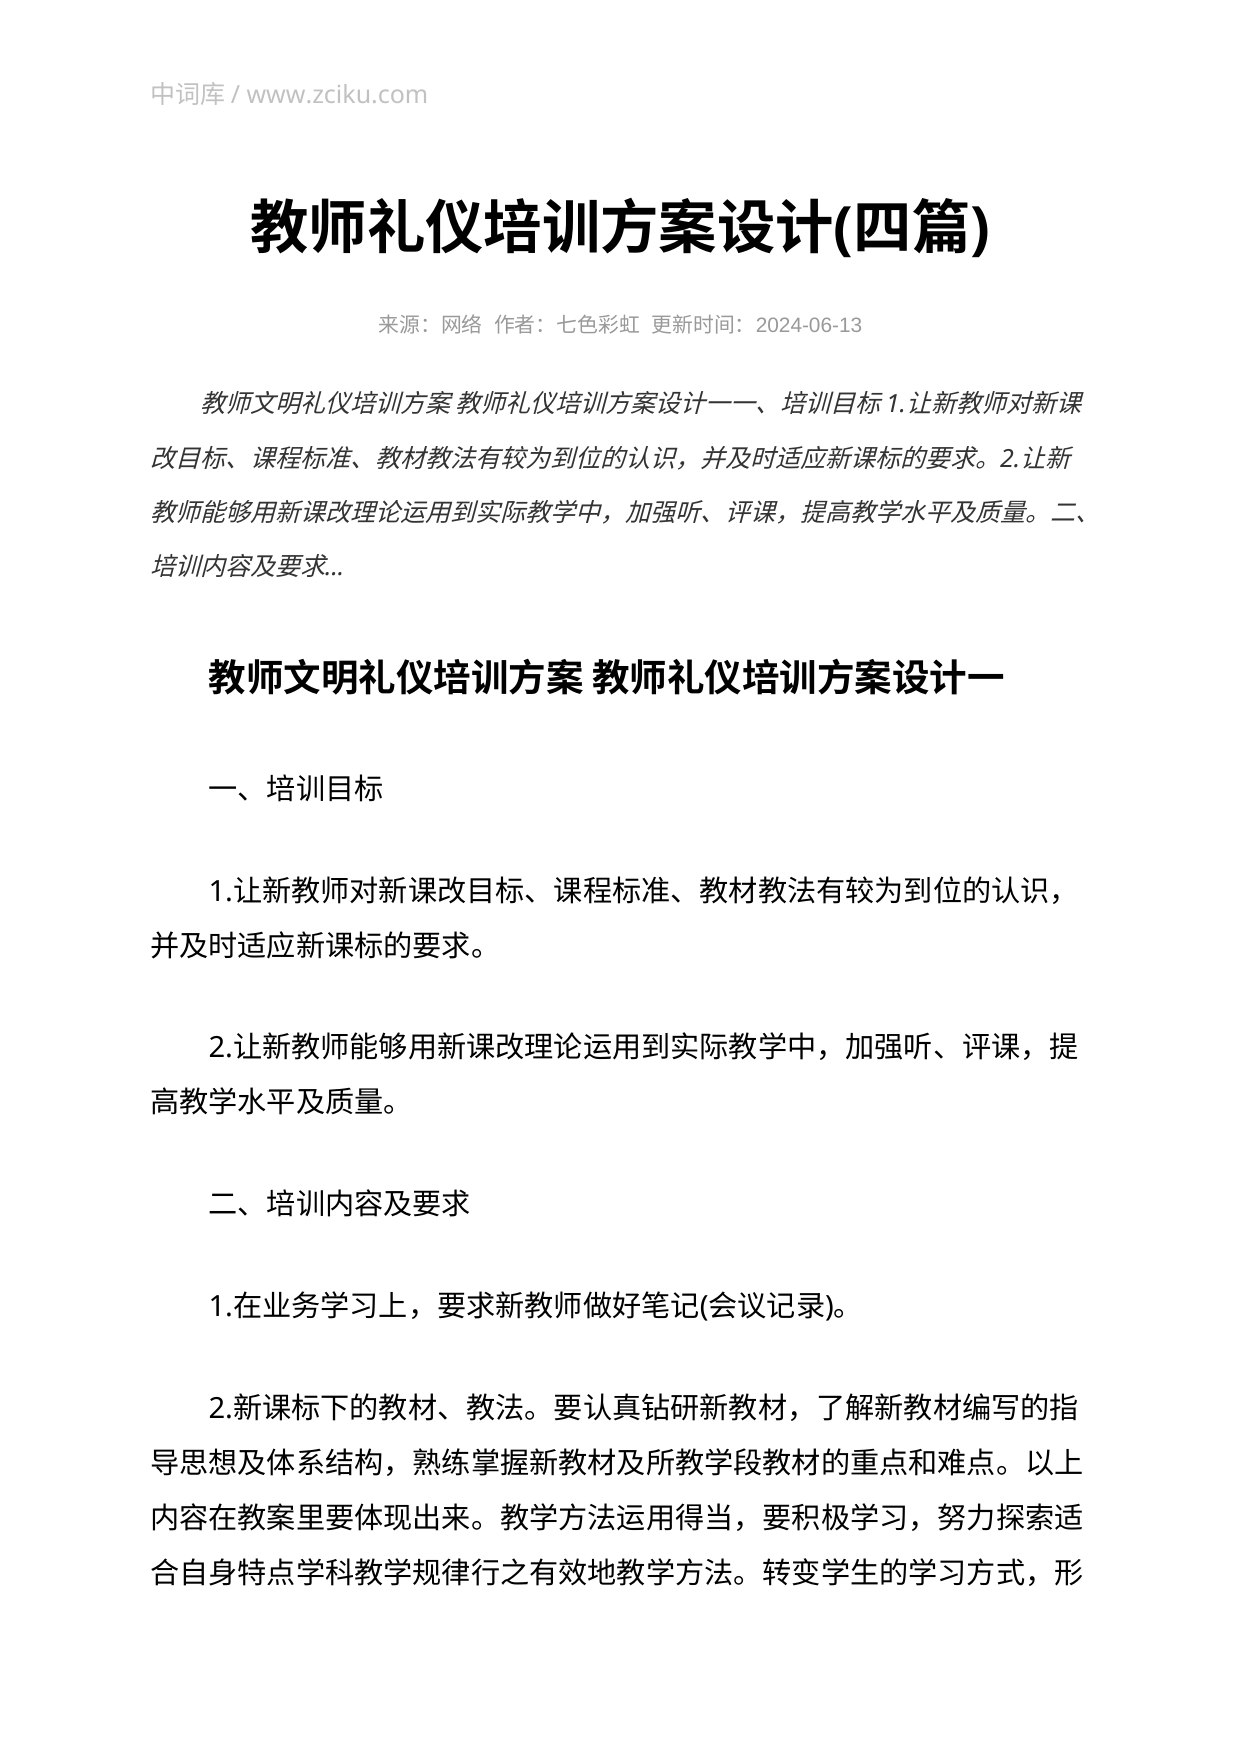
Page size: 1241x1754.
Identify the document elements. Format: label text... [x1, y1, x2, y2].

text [150, 1384, 1090, 1592]
text 一、培训目标 [150, 766, 1090, 808]
text 来源：网络 作者：七色彩虹 更新时间：2024-06-13 [150, 313, 1090, 337]
text 二、培训内容及要求 [150, 1181, 1090, 1223]
subtitle 教师礼仪培训方案设计(四篇) [150, 181, 1090, 266]
text 教师文明礼仪培训方案 教师礼仪培训方案设计一 [150, 648, 1090, 702]
text 2.让新教师能够用新课改理论运用到实际教学中，加强听、评课，提高教学水平及质量。 [150, 1024, 1090, 1121]
text 教师文明礼仪培训方案 教师礼仪培训方案设计一一、培训目标1.让新教师对新课改目标、课程标准、教材教法有较为到位的认识，并及时适应新课标的要求。2.让新教师能够用新课改理论运用到实际教学中，加强听、评课，提高教学水平及质量。二、培训内容及要求... [150, 384, 1090, 583]
text 1.在业务学习上，要求新教师做好笔记(会议记录)。 [150, 1283, 1090, 1325]
text 1.让新教师对新课改目标、课程标准、教材教法有较为到位的认识，并及时适应新课标的要求。 [150, 867, 1090, 964]
